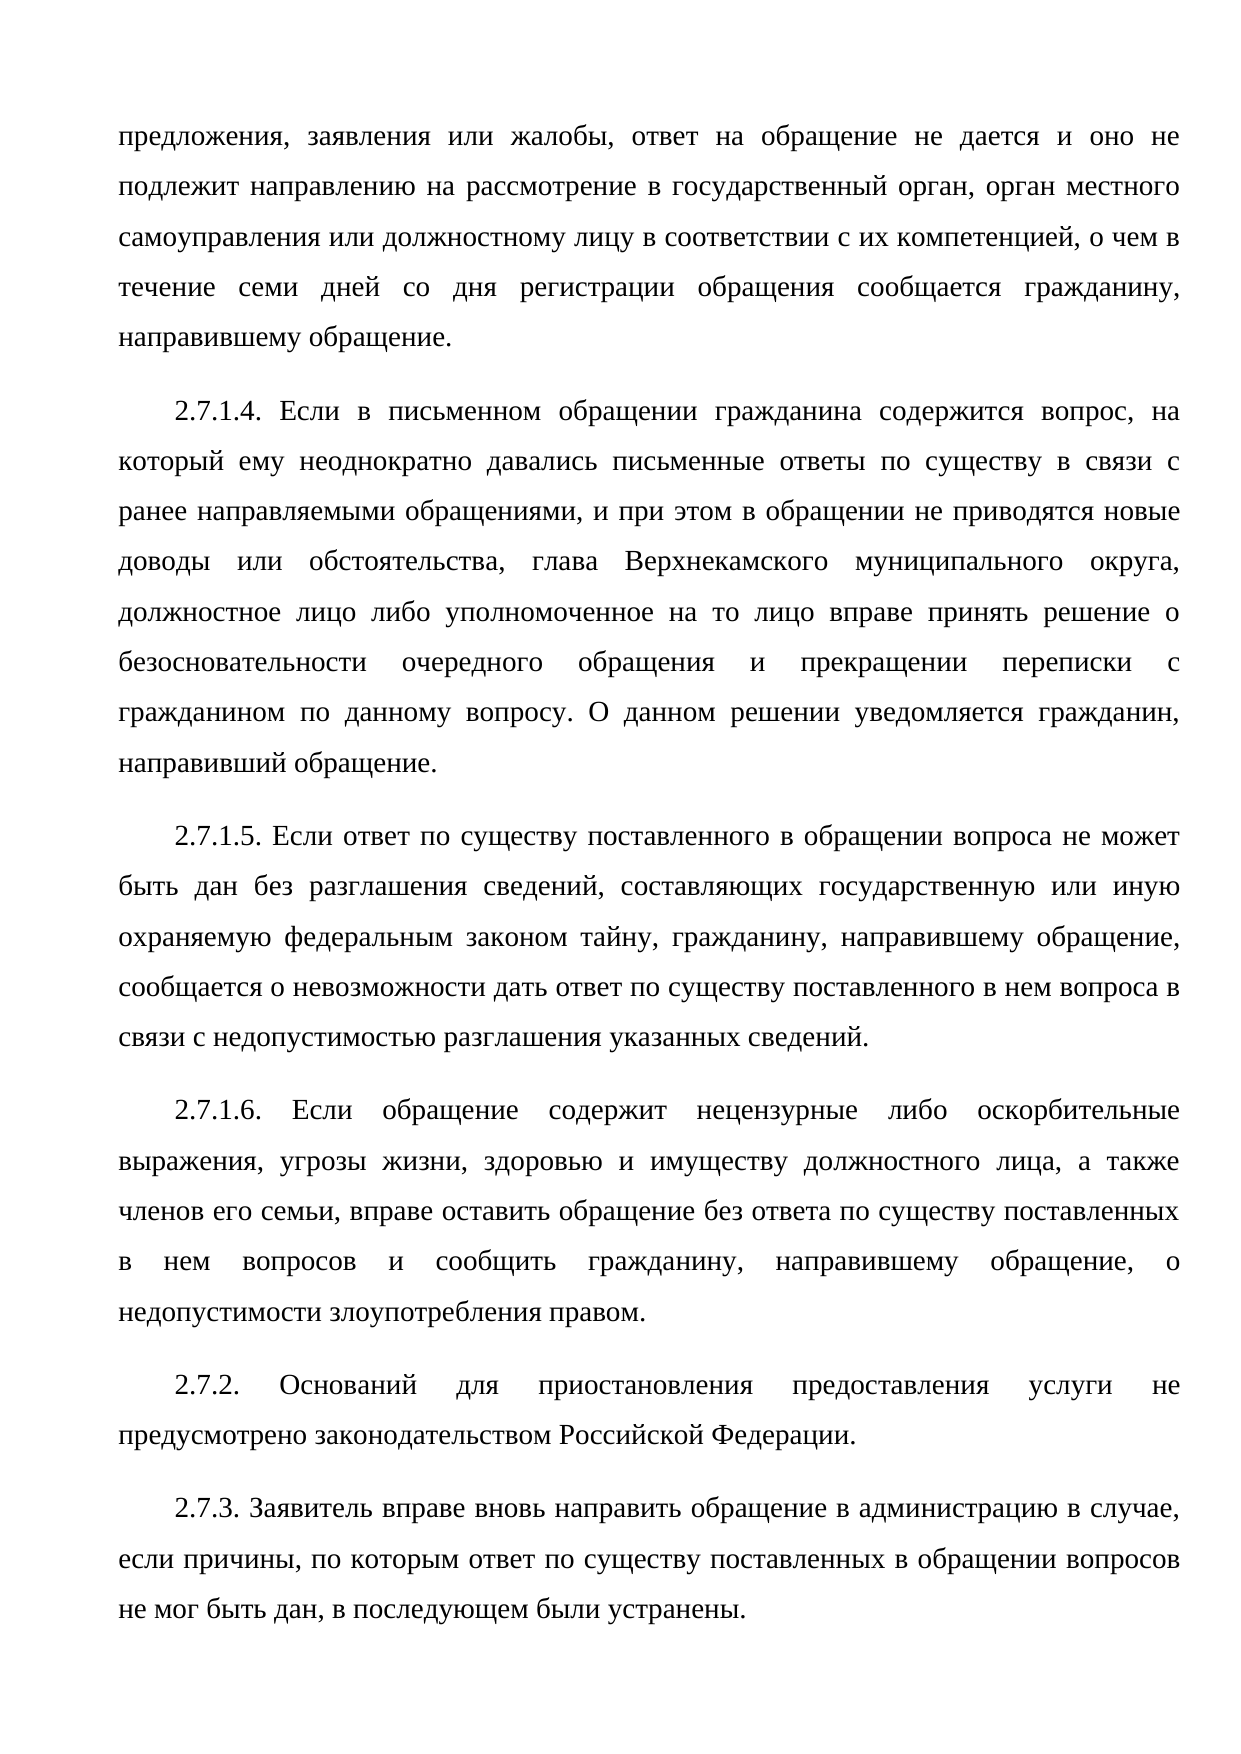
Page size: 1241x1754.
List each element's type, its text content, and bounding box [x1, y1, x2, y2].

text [118, 118, 1181, 353]
text 2.7.2. Оснований для приостановления предоставления услуги не предусмотрено законодательством Российской Федерации. [118, 1367, 1181, 1451]
text 2.7.1.4. Если в письменном обращении гражданина содержится вопрос, на который ему неоднократно давались письменные ответы по существу в связи с ранее направляемыми обращениями, и при этом в обращении не приводятся новые доводы или обстоятельства, глава Верхнекамского муниципального округа, должностное лицо либо уполномоченное на то лицо вправе принять решение о безосновательности очередного обращения и прекращении переписки с гражданином по данному вопросу. О данном решении уведомляется гражданин, направивший обращение. [118, 393, 1181, 778]
text 2.7.3. Заявитель вправе вновь направить обращение в администрацию в случае, если причины, по которым ответ по существу поставленных в обращении вопросов не мог быть дан, в последующем были устранены. [118, 1491, 1181, 1625]
text 2.7.1.6. Если обращение содержит нецензурные либо оскорбительные выражения, угрозы жизни, здоровью и имуществу должностного лица, а также членов его семьи, вправе оставить обращение без ответа по существу поставленных в нем вопросов и сообщить гражданину, направившему обращение, о недопустимости злоупотребления правом. [118, 1092, 1181, 1327]
text 2.7.1.5. Если ответ по существу поставленного в обращении вопроса не может быть дан без разглашения сведений, составляющих государственную или иную охраняемую федеральным законом тайну, гражданину, направившему обращение, сообщается о невозможности дать ответ по существу поставленного в нем вопроса в связи с недопустимостью разглашения указанных сведений. [118, 818, 1181, 1053]
